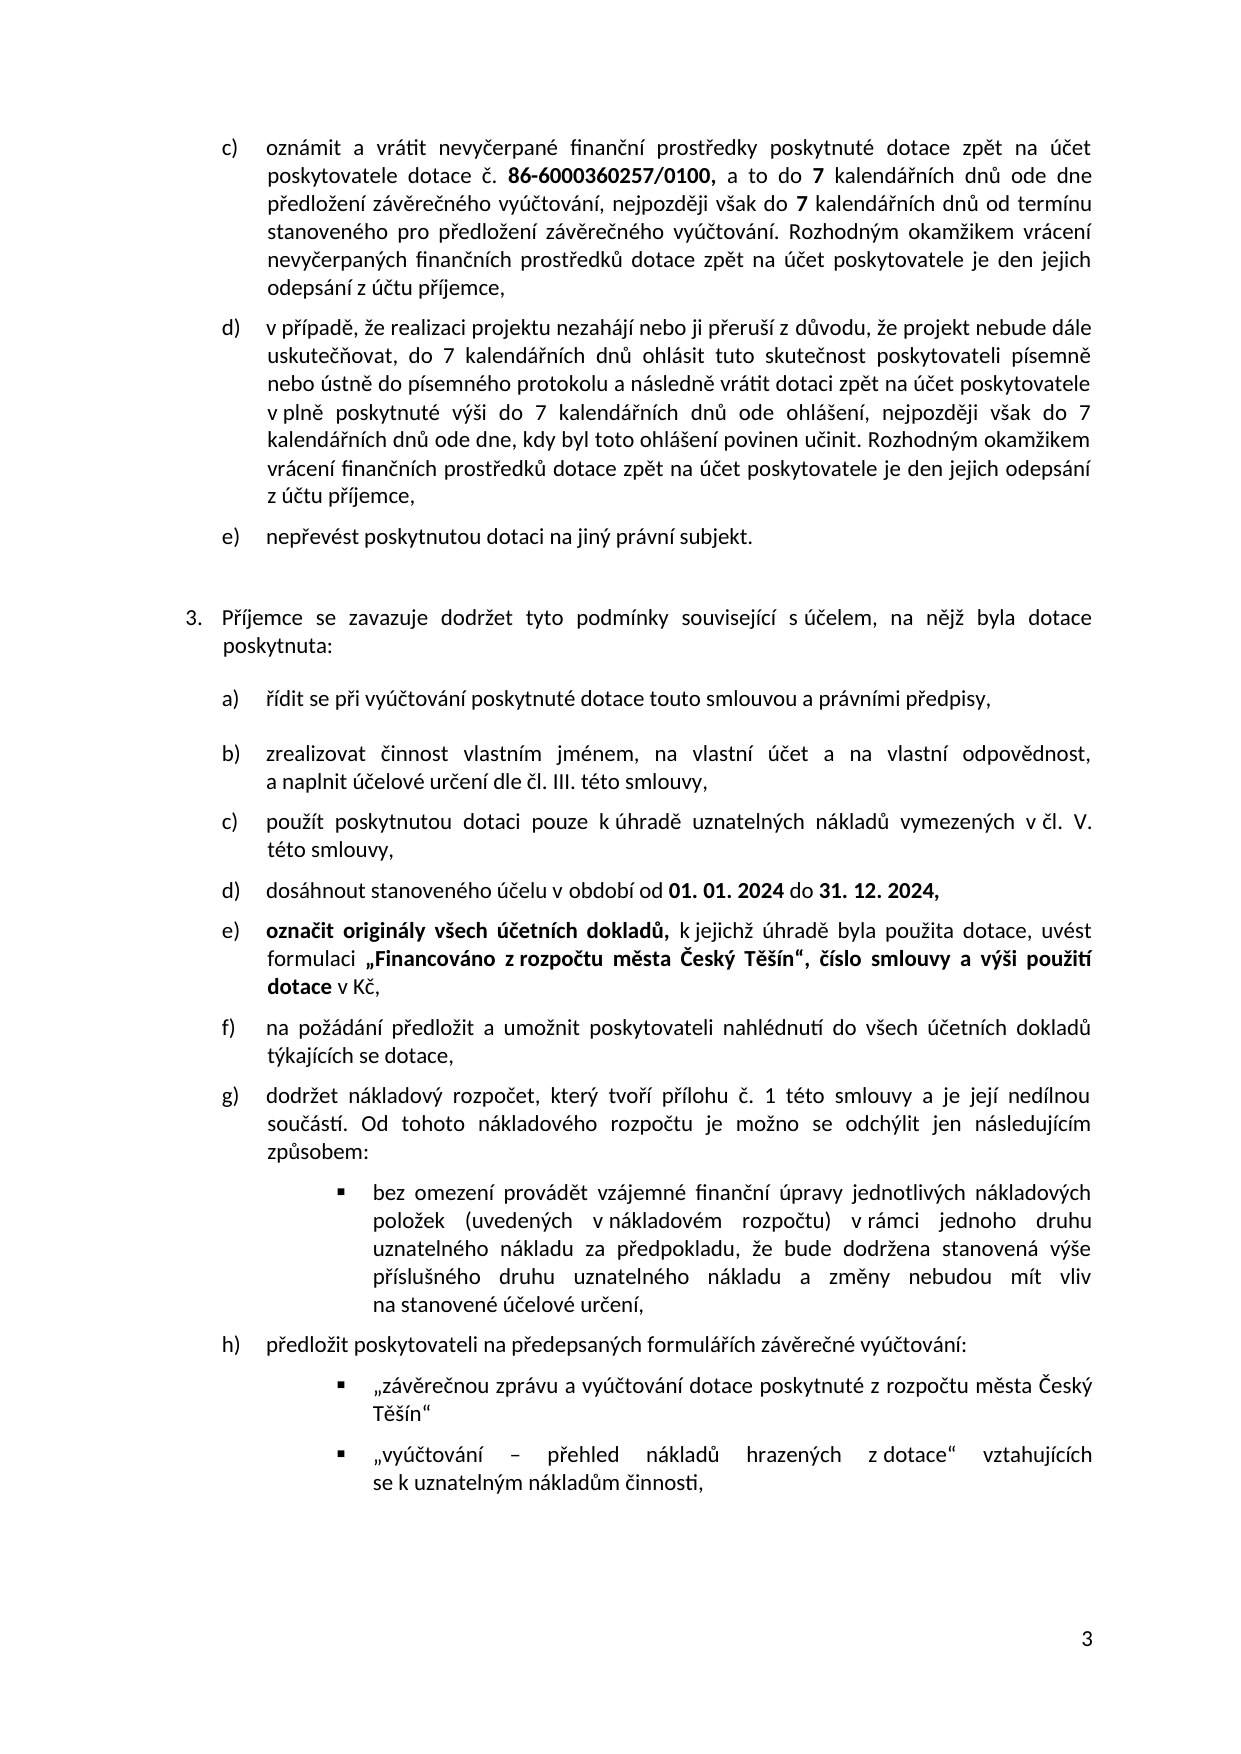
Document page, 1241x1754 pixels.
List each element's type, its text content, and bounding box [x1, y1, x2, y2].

list Příjemce se zavazuje dodržet tyto podmínky související s účelem, na nějž byla dotace poskytnuta: [185, 603, 1092, 659]
list označit originály všech účetních dokladů, k jejichž úhradě byla použita dotace, uvést formulaci „Financováno z rozpočtu města Český Těšín“, číslo smlouvy a výši použití dotace v Kč, [222, 916, 1092, 1000]
list na požádání předložit a umožnit poskytovateli nahlédnutí do všech účetních dokladů týkajících se dotace, [222, 1013, 1092, 1069]
list dosáhnout stanoveného účelu v období od 01. 01. 2024 do 31. 12. 2024, [222, 876, 1092, 904]
list dodržet nákladový rozpočet, který tvoří přílohu č. 1 této smlouvy a je její nedílnou součástí. Od tohoto nákladového rozpočtu je možno se odchýlit jen následujícím způsobem: [222, 1081, 1092, 1166]
list oznámit a vrátit nevyčerpané finanční prostředky poskytnuté dotace zpět na účet poskytovatele dotace č. 86-6000360257/0100, a to do 7 kalendářních dnů ode dne předložení závěrečného vyúčtování, nejpozději však do 7 kalendářních dnů od termínu stanoveného pro předložení závěrečného vyúčtování. Rozhodným okamžikem vrácení nevyčerpaných finančních prostředků dotace zpět na účet poskytovatele je den jejich odepsání z účtu příjemce, [222, 133, 1092, 301]
list „vyúčtování – přehled nákladů hrazených z dotace“ vztahujících se k uznatelným nákladům činnosti, [336, 1440, 1092, 1496]
list bez omezení provádět vzájemné finanční úpravy jednotlivých nákladových položek (uvedených v nákladovém rozpočtu) v rámci jednoho druhu uznatelného nákladu za předpokladu, že bude dodržena stanovená výše příslušného druhu uznatelného nákladu a změny nebudou mít vliv na stanovené účelové určení, [336, 1178, 1092, 1318]
list „závěrečnou zprávu a vyúčtování dotace poskytnuté z rozpočtu města Český Těšín“ [336, 1371, 1092, 1427]
list zrealizovat činnost vlastním jménem, na vlastní účet a na vlastní odpovědnost, a naplnit účelové určení dle čl. III. této smlouvy, [222, 739, 1092, 795]
list použít poskytnutou dotaci pouze k úhradě uznatelných nákladů vymezených v čl. V. této smlouvy, [222, 807, 1092, 863]
list v případě, že realizaci projektu nezahájí nebo ji přeruší z důvodu, že projekt nebude dále uskutečňovat, do 7 kalendářních dnů ohlásit tuto skutečnost poskytovateli písemně nebo ústně do písemného protokolu a následně vrátit dotaci zpět na účet poskytovatele v plně poskytnuté výši do 7 kalendářních dnů ode ohlášení, nejpozději však do 7 kalendářních dnů ode dne, kdy byl toto ohlášení povinen učinit. Rozhodným okamžikem vrácení finančních prostředků dotace zpět na účet poskytovatele je den jejich odepsání z účtu příjemce, [222, 313, 1092, 510]
list řídit se při vyúčtování poskytnuté dotace touto smlouvou a právními předpisy, [222, 684, 1092, 712]
list nepřevést poskytnutou dotaci na jiný právní subjekt. [222, 522, 1092, 550]
list předložit poskytovateli na předepsaných formulářích závěrečné vyúčtování: [222, 1331, 1092, 1359]
